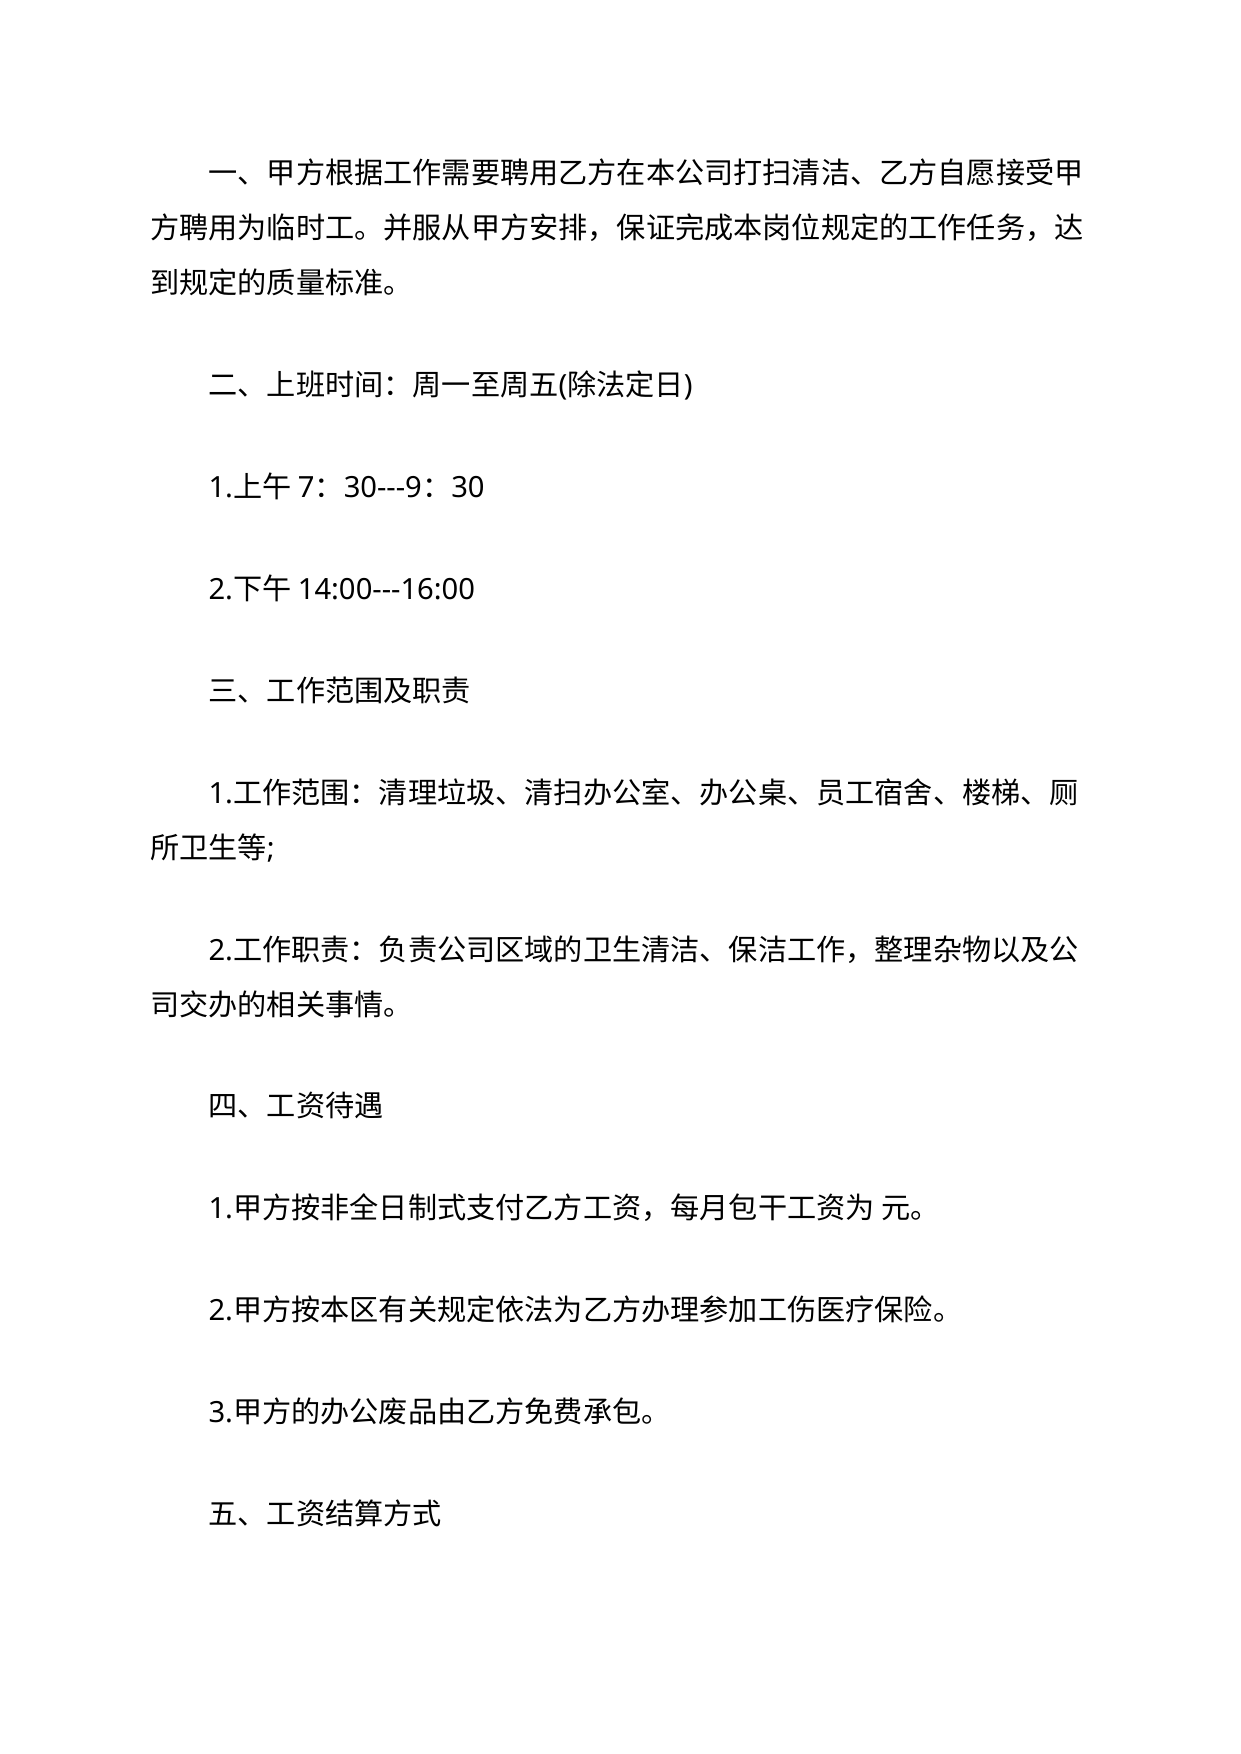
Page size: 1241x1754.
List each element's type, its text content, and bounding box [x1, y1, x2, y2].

text 一、甲方根据工作需要聘用乙方在本公司打扫清洁、乙方自愿接受甲方聘用为临时工。并服从甲方安排，保证完成本岗位规定的工作任务，达到规定的质量标准。 [150, 150, 1090, 302]
text 3.甲方的办公废品由乙方免费承包。 [150, 1389, 1090, 1431]
text 二、上班时间：周一至周五(除法定日) [150, 362, 1090, 404]
text 2.工作职责：负责公司区域的卫生清洁、保洁工作，整理杂物以及公司交办的相关事情。 [150, 926, 1090, 1023]
text 2.甲方按本区有关规定依法为乙方办理参加工伤医疗保险。 [150, 1287, 1090, 1329]
text 三、工作范围及职责 [150, 667, 1090, 710]
text 2.下午 14:00---16:00 [150, 566, 1090, 608]
text 五、工资结算方式 [150, 1491, 1090, 1533]
text 1.上午 7：30---9：30 [150, 463, 1090, 506]
text 1.工作范围：清理垃圾、清扫办公室、办公桌、员工宿舍、楼梯、厕所卫生等; [150, 769, 1090, 867]
text 1.甲方按非全日制式支付乙方工资，每月包干工资为 元。 [150, 1185, 1090, 1227]
text 四、工资待遇 [150, 1083, 1090, 1125]
